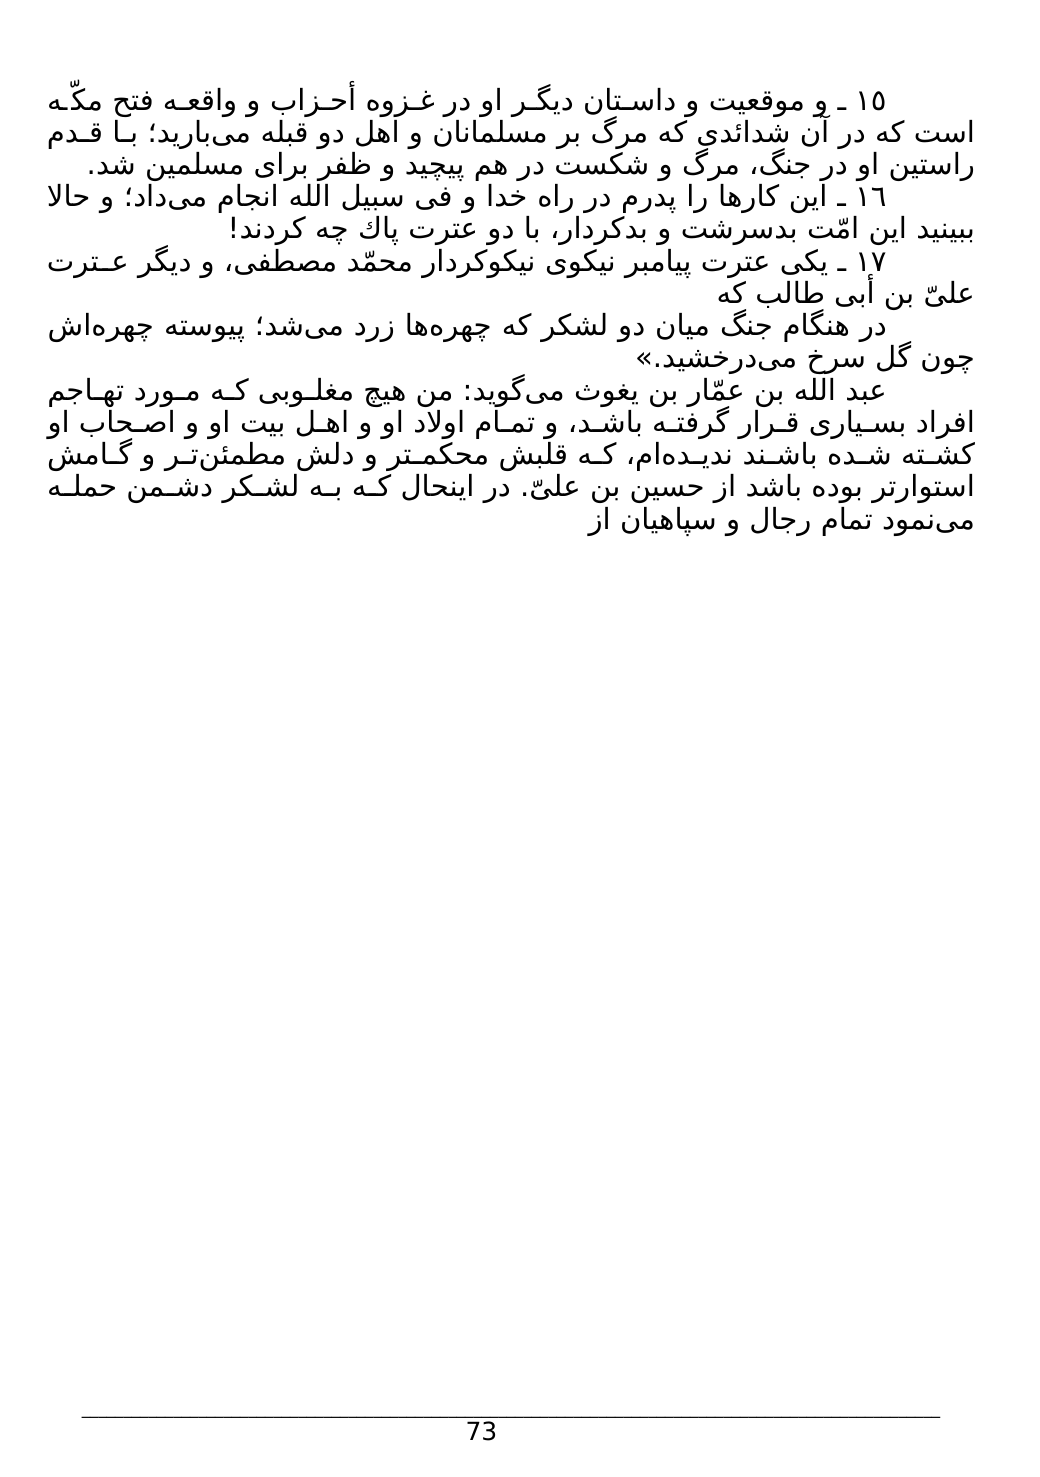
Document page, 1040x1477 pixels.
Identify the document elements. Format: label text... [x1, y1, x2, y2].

text عبد الله بن عمّار بن یغوث مى‌گوید: من هیچ مغلوبى كه مورد تهاجم افراد بسیارى قرار گرفته باشد، و تمام اولاد او و اهل بیت او و اصحاب او كشته شده باشند ندیده‌ام، كه قلبش محكمتر و دلش مطمئن‌تر و گامش استوارتر بوده باشد از حسین بن علىّ. در اینحال كه به لشكر دشمن حمله مى‌نمود تمام رجال و سپاهیان از [47, 374, 975, 536]
text ١٥ ـ و موقعیت و داستان دیگر او در غزوه أحزاب و واقعه فتح مكّه است كه در آن شدائدى كه مرگ بر مسلمانان و اهل دو قبله مى‌بارید؛ با قدم راستین او در جنگ، مرگ و شكست در هم پیچید و ظفر براى مسلمین شد. [47, 84, 975, 181]
text در هنگام جنگ میان دو لشكر كه چهره‌ها زرد مى‌شد؛ پیوسته چهره‌اش چون گل سرخ مى‌درخشید.» [47, 310, 975, 374]
text ١٦ ـ این كارها را پدرم در راه خدا و فى سبیل الله انجام مى‌داد؛ و حالا ببینید این امّت بدسرشت و بدكردار، با دو عترت پاك چه كردند! [47, 181, 975, 246]
text ١٧ ـ یكى عترت پیامبر نیكوى نیكوكردار محمّد مصطفى، و دیگر عترت علىّ بن أبى طالب كه‌ [47, 246, 975, 310]
